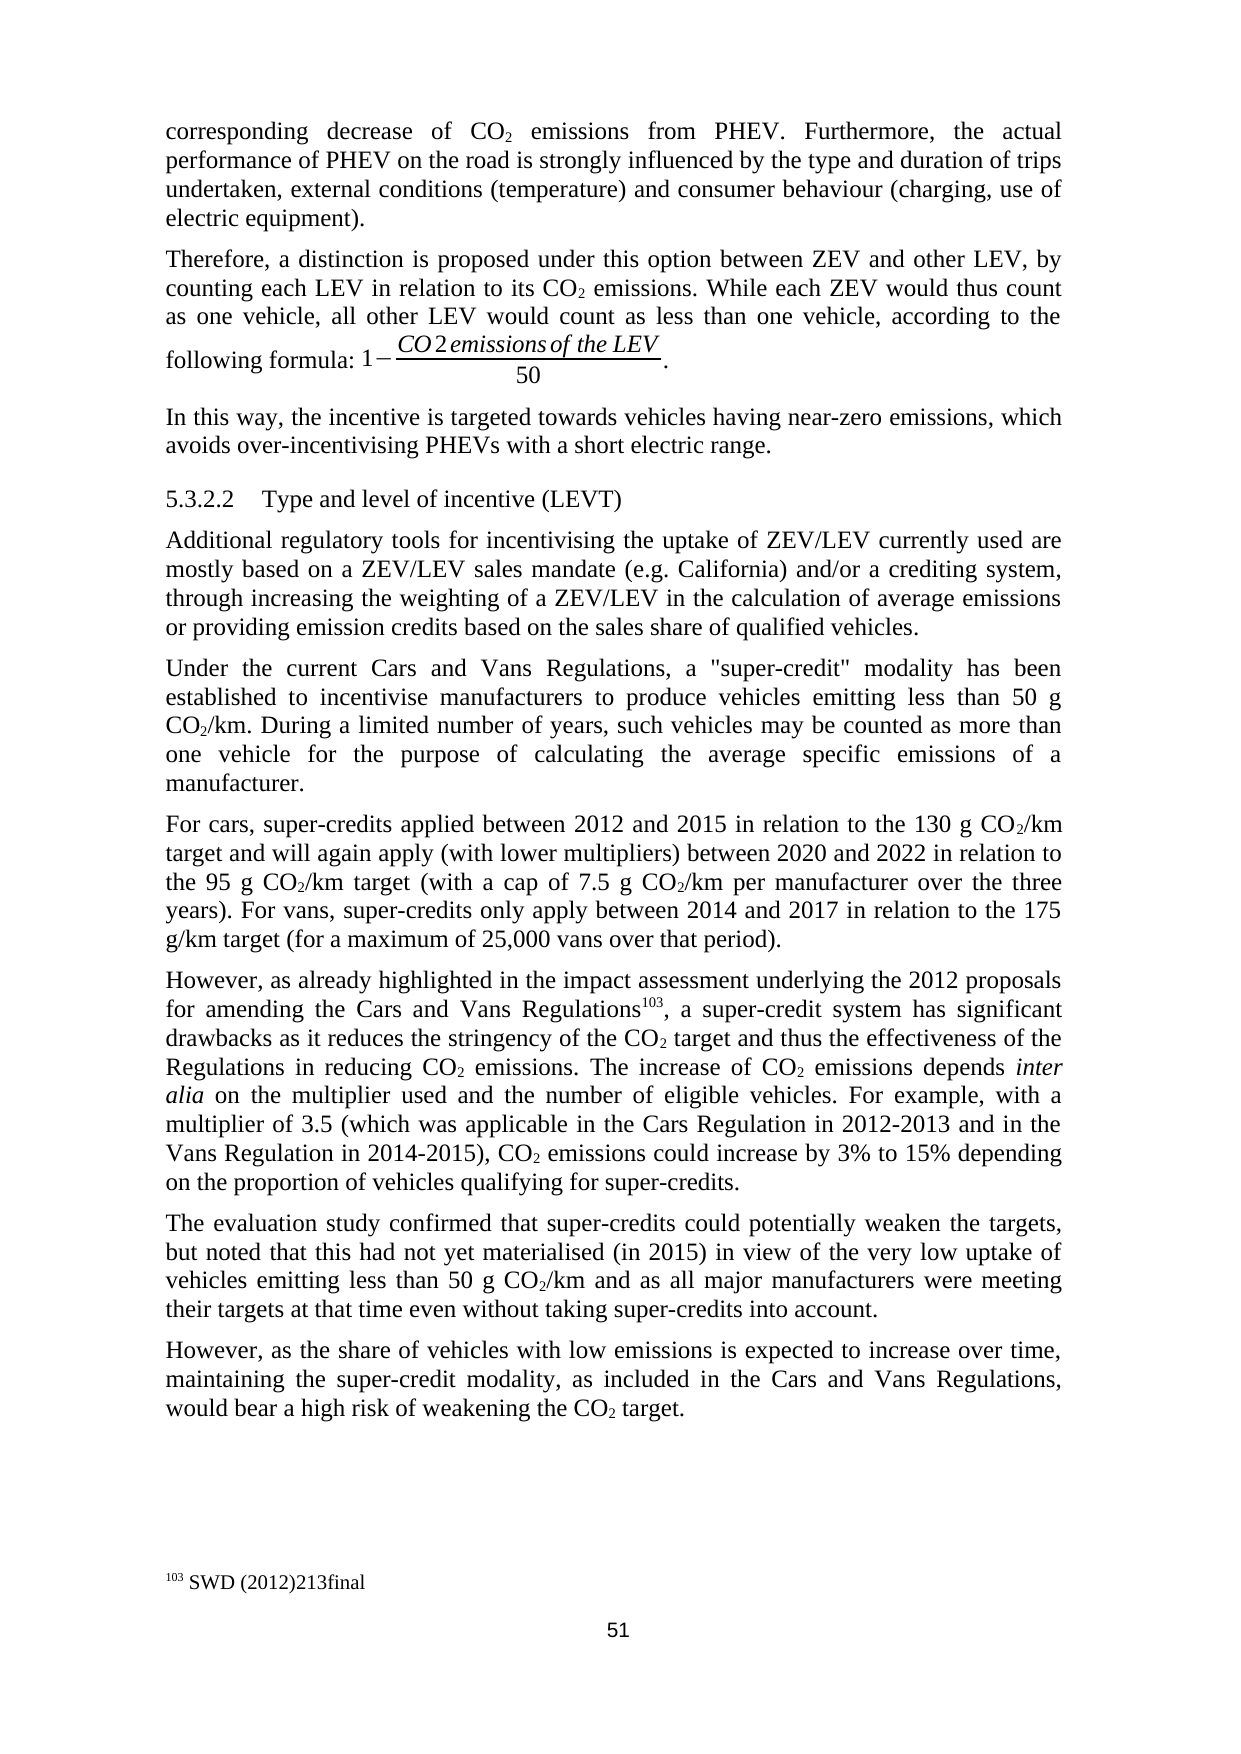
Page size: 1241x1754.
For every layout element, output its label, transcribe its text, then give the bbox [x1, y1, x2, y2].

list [165, 116, 1062, 231]
subtitle Type and level of incentive (LEVT) [165, 484, 1062, 513]
text However, as already highlighted in the impact assessment underlying the 2012 proposals for amending the Cars and Vans Regulations, a super-credit system has significant drawbacks as it reduces the stringency of the CO2 target and thus the effectiveness of the Regulations in reducing CO2 emissions. The increase of CO2 emissions depends inter alia on the multiplier used and the number of eligible vehicles. For example, with a multiplier of 3.5 (which was applicable in the Cars Regulation in 2012-2013 and in the Vans Regulation in 2014-2015), CO2 emissions could increase by 3% to 15% depending on the proportion of vehicles qualifying for super-credits. [165, 965, 1062, 1195]
list Under the current Cars and Vans Regulations, a "super-credit" modality has been established to incentivise manufacturers to produce vehicles emitting less than 50 g CO2/km. During a limited number of years, such vehicles may be counted as more than one vehicle for the purpose of calculating the average specific emissions of a manufacturer. [165, 653, 1062, 797]
list In this way, the incentive is targeted towards vehicles having near-zero emissions, which avoids over-incentivising PHEVs with a short electric range. [165, 402, 1062, 459]
list For cars, super-credits applied between 2012 and 2015 in relation to the 130 g CO2/km target and will again apply (with lower multipliers) between 2020 and 2022 in relation to the 95 g CO2/km target (with a cap of 7.5 g CO2/km per manufacturer over the three years). For vans, super-credits only apply between 2014 and 2017 in relation to the 175 g/km target (for a maximum of 25,000 vans over that period). [165, 809, 1062, 953]
list Therefore, a distinction is proposed under this option between ZEV and other LEV, by counting each LEV in relation to its CO2 emissions. While each ZEV would thus count as one vehicle, all other LEV would count as less than one vehicle, according to the following formula: . [165, 244, 1062, 389]
text However, as the share of vehicles with low emissions is expected to increase over time, maintaining the super-credit modality, as included in the Cars and Vans Regulations, would bear a high risk of weakening the CO2 target. [165, 1335, 1062, 1422]
list Additional regulatory tools for incentivising the uptake of ZEV/LEV currently used are mostly based on a ZEV/LEV sales mandate (e.g. California) and/or a crediting system, through increasing the weighting of a ZEV/LEV in the calculation of average emissions or providing emission credits based on the sales share of qualified vehicles. [165, 525, 1062, 640]
text The evaluation study confirmed that super-credits could potentially weaken the targets, but noted that this had not yet materialised (in 2015) in view of the very low uptake of vehicles emitting less than 50 g CO2/km and as all major manufacturers were meeting their targets at that time even without taking super-credits into account. [165, 1208, 1062, 1323]
